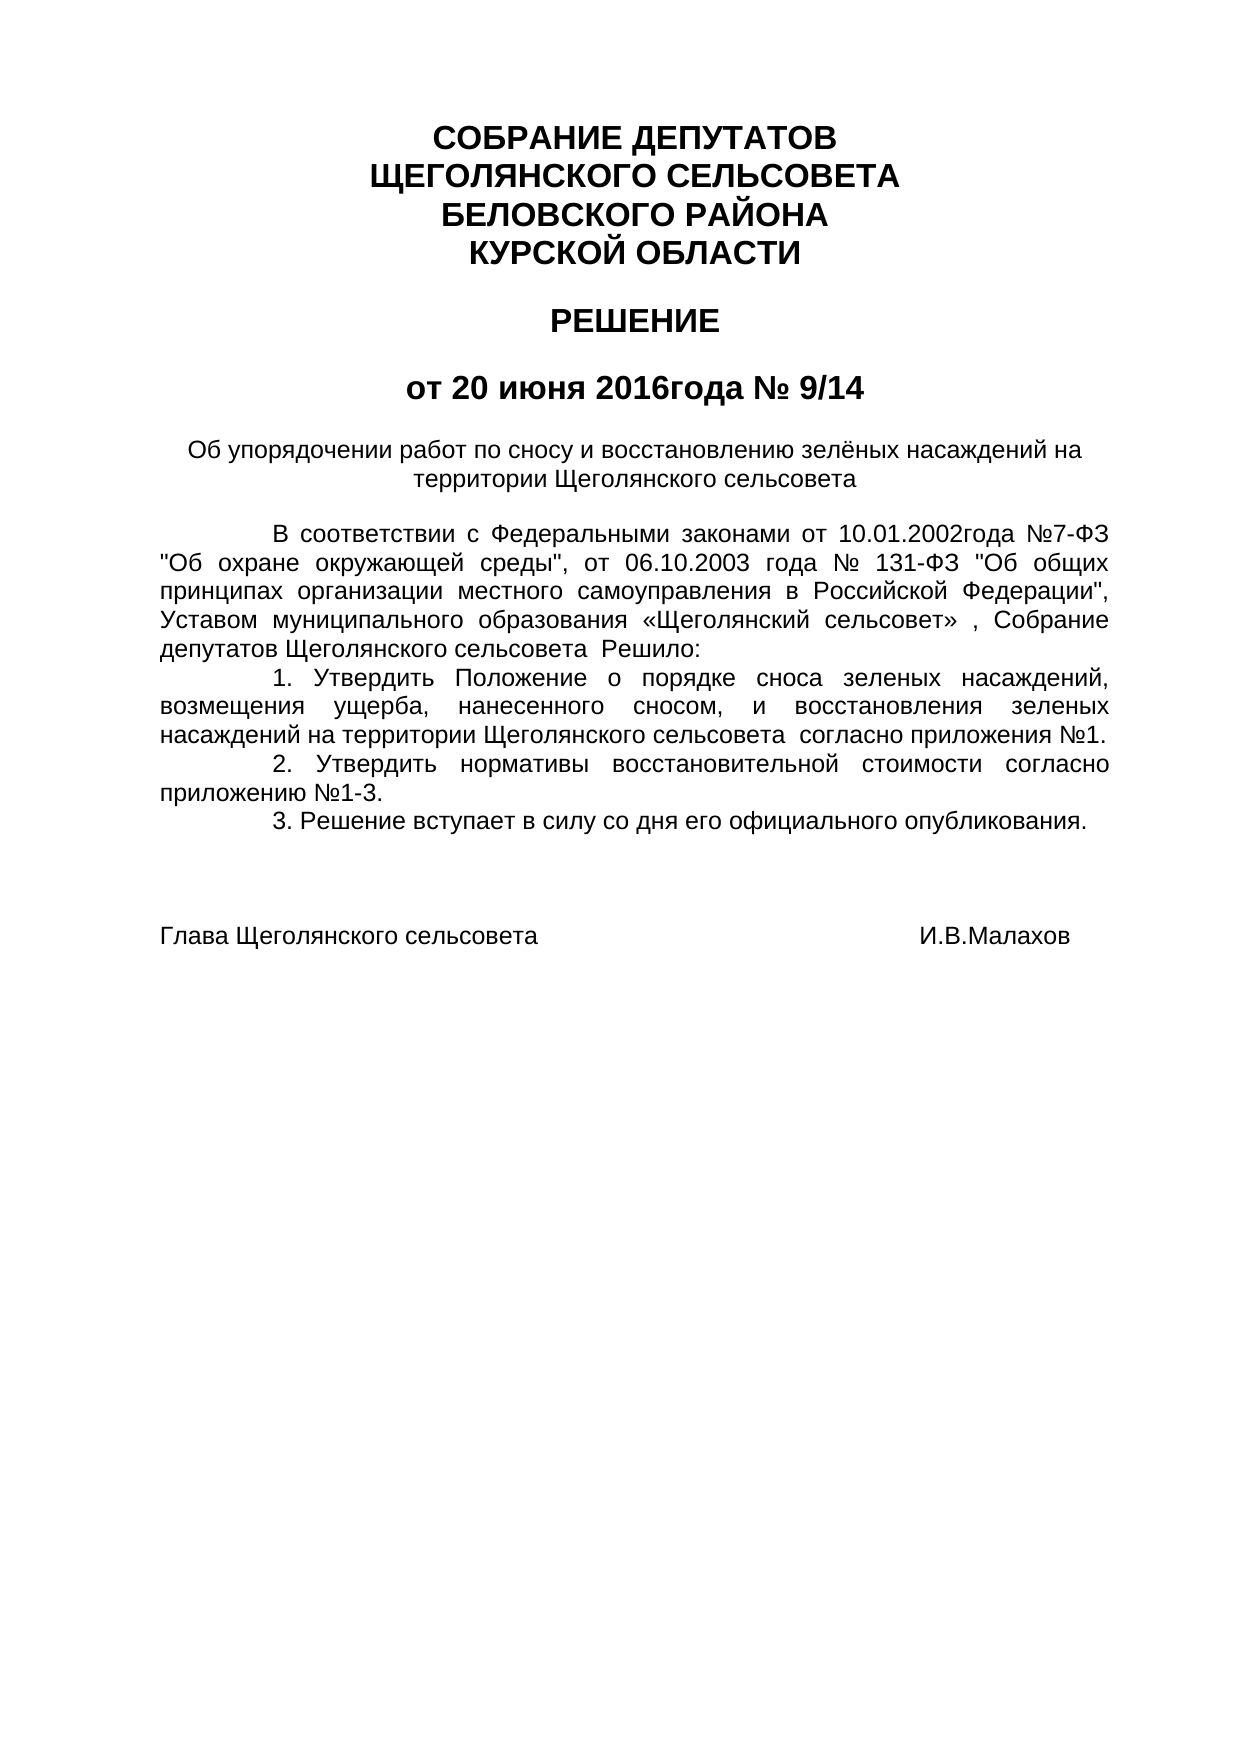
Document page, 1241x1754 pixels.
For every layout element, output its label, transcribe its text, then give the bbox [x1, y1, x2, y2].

text 2. Утвердить нормативы восстановительной стоимости согласно приложению №1-3. [159, 749, 1110, 806]
text 1. Утвердить Положение о порядке сноса зеленых насаждений, возмещения ущерба, нанесенного сносом, и восстановления зеленых насаждений на территории Щеголянского сельсовета согласно приложения №1. [159, 663, 1110, 749]
text Глава Щеголянского сельсовета И.В.Малахов [159, 921, 1110, 950]
text В соответствии с Федеральными законами от 10.01.2002года №7-ФЗ "Об охране окружающей среды", от 06.10.2003 года № 131-ФЗ "Об общих принципах организации местного самоуправления в Российской Федерации", Уставом муниципального образования «Щеголянский сельсовет» , Собрание депутатов Щеголянского сельсовета Решило: [159, 519, 1110, 663]
text от 20 июня 2016года № 9/14 [159, 368, 1110, 406]
text РЕШЕНИЕ [159, 301, 1110, 339]
text Об упорядочении работ по сносу и восстановлению зелёных насаждений на территории Щеголянского сельсовета [159, 435, 1110, 492]
text 3. Решение вступает в силу со дня его официального опубликования. [159, 806, 1110, 835]
text БЕЛОВСКОГО РАЙОНА [159, 195, 1110, 233]
text КУРСКОЙ ОБЛАСТИ [159, 233, 1110, 272]
text ЩЕГОЛЯНСКОГО СЕЛЬСОВЕТА [159, 157, 1110, 195]
text СОБРАНИЕ ДЕПУТАТОВ [159, 118, 1110, 157]
